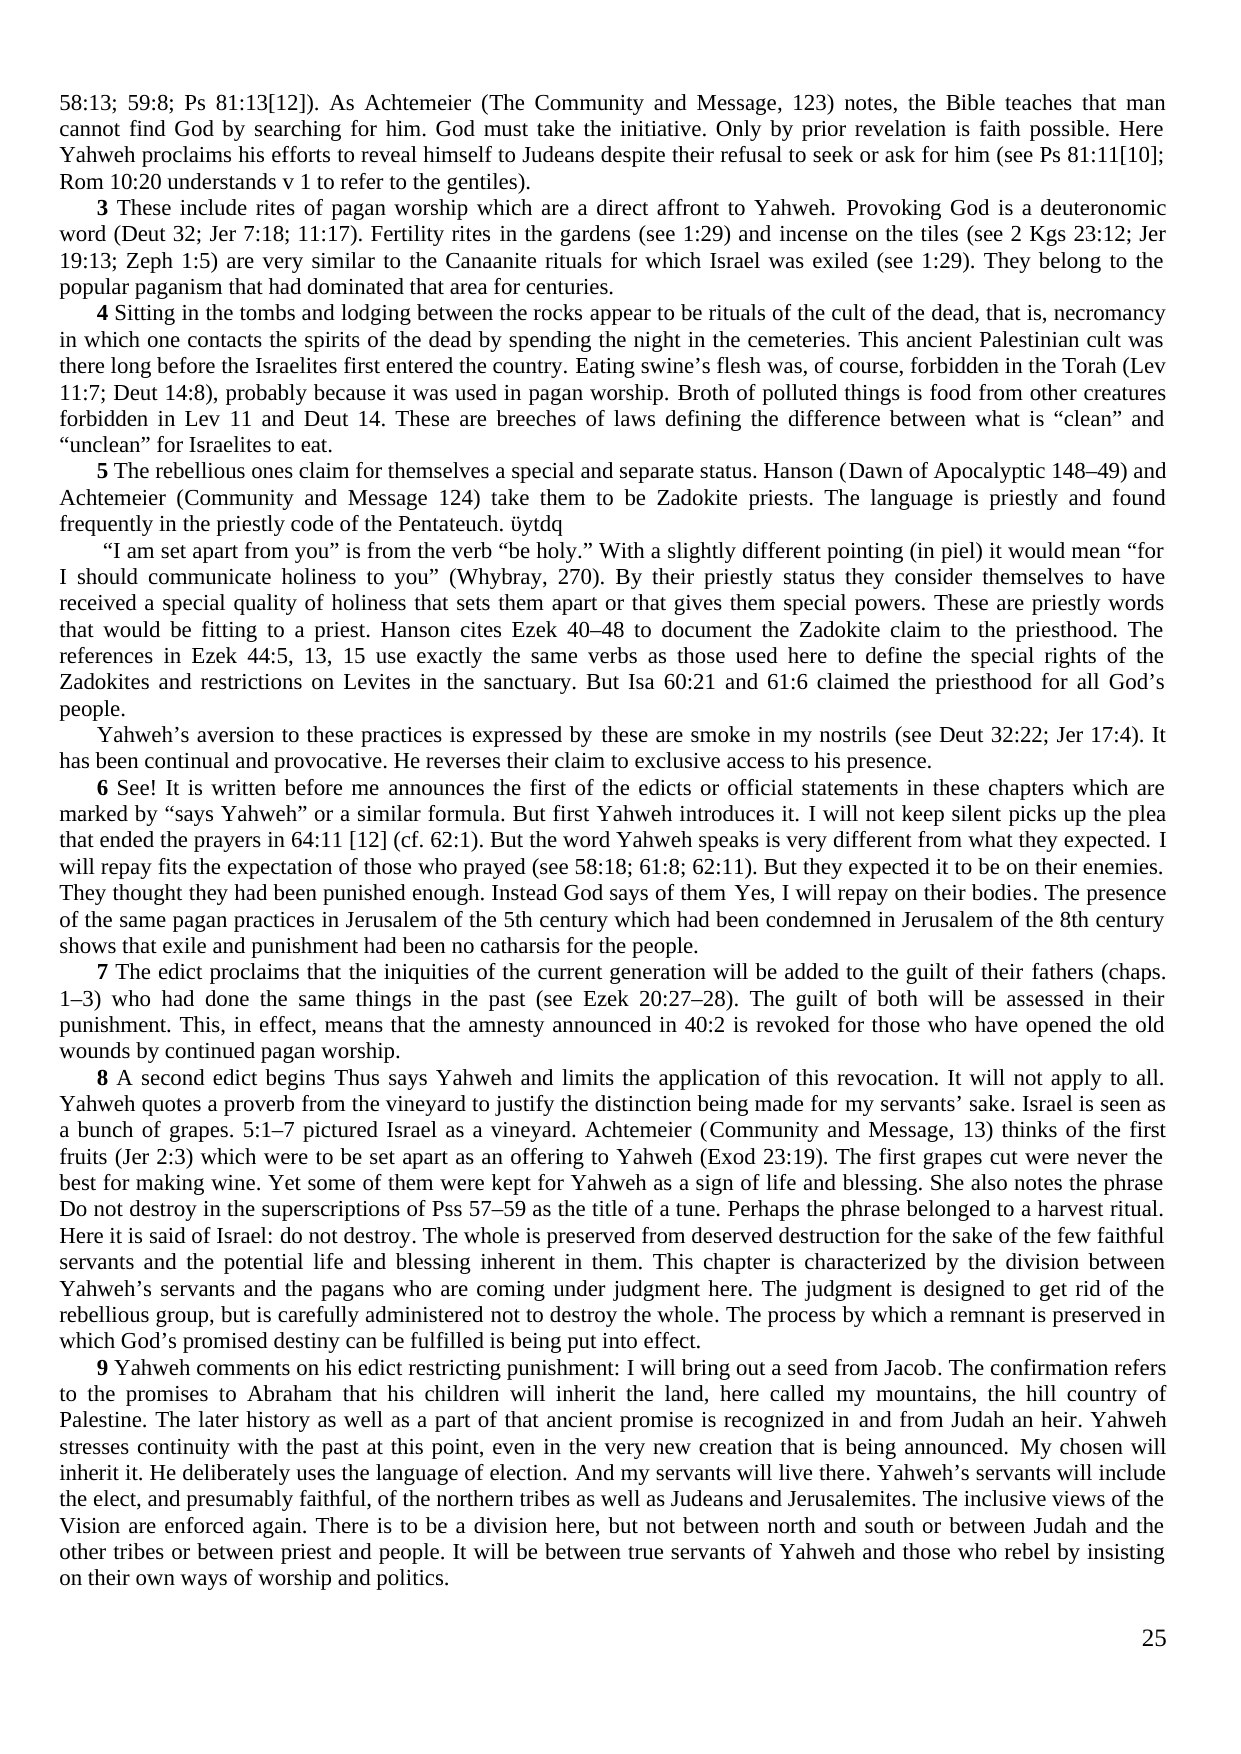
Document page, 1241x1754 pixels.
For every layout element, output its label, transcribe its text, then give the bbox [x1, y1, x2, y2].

text 4 Sitting in the tombs and lodging between the rocks appear to be rituals of the cult of the dead, that is, necromancy in which one contacts the spirits of the dead by spending the night in the cemeteries. This ancient Palestinian cult was there long before the Israelites first entered the country. Eating swine’s flesh was, of course, forbidden in the Torah (Lev 11:7; Deut 14:8), probably because it was used in pagan worship. Broth of polluted things is food from other creatures forbidden in Lev 11 and Deut 14. These are breeches of laws defining the difference between what is “clean” and “unclean” for Israelites to eat. [59, 299, 1167, 458]
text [59, 89, 1167, 194]
text Yahweh’s aversion to these practices is expressed by these are smoke in my nostrils (see Deut 32:22; Jer 17:4). It has been continual and provocative. He reverses their claim to exclusive access to his presence. [59, 721, 1167, 774]
text 5 The rebellious ones claim for themselves a special and separate status. Hanson (Dawn of Apocalyptic 148–49) and Achtemeier (Community and Message 124) take them to be Zadokite priests. The language is priestly and found frequently in the priestly code of the Pentateuch. ϋytdq [59, 458, 1167, 537]
text 3 These include rites of pagan worship which are a direct affront to Yahweh. Provoking God is a deuteronomic word (Deut 32; Jer 7:18; 11:17). Fertility rites in the gardens (see 1:29) and incense on the tiles (see 2 Kgs 23:12; Jer 19:13; Zeph 1:5) are very similar to the Canaanite rituals for which Israel was exiled (see 1:29). They belong to the popular paganism that had dominated that area for centuries. [59, 194, 1167, 299]
text 8 A second edict begins Thus says Yahweh and limits the application of this revocation. It will not apply to all. Yahweh quotes a proverb from the vineyard to justify the distinction being made for my servants’ sake. Israel is seen as a bunch of grapes. 5:1–7 pictured Israel as a vineyard. Achtemeier (Community and Message, 13) thinks of the first fruits (Jer 2:3) which were to be set apart as an offering to Yahweh (Exod 23:19). The first grapes cut were never the best for making wine. Yet some of them were kept for Yahweh as a sign of life and blessing. She also notes the phrase Do not destroy in the superscriptions of Pss 57–59 as the title of a tune. Perhaps the phrase belonged to a harvest ritual. Here it is said of Israel: do not destroy. The whole is preserved from deserved destruction for the sake of the few faithful servants and the potential life and blessing inherent in them. This chapter is characterized by the division between Yahweh’s servants and the pagans who are coming under judgment here. The judgment is designed to get rid of the rebellious group, but is carefully administered not to destroy the whole. The process by which a remnant is preserved in which God’s promised destiny can be fulfilled is being put into effect. [59, 1064, 1167, 1354]
text 7 The edict proclaims that the iniquities of the current generation will be added to the guilt of their fathers (chaps. 1–3) who had done the same things in the past (see Ezek 20:27–28). The guilt of both will be assessed in their punishment. This, in effect, means that the amnesty announced in 40:2 is revoked for those who have opened the old wounds by continued pagan worship. [59, 958, 1167, 1064]
text “I am set apart from you” is from the verb “be holy.” With a slightly different pointing (in piel) it would mean “for I should communicate holiness to you” (Whybray, 270). By their priestly status they consider themselves to have received a special quality of holiness that sets them apart or that gives them special powers. These are priestly words that would be fitting to a priest. Hanson cites Ezek 40–48 to document the Zadokite claim to the priesthood. The references in Ezek 44:5, 13, 15 use exactly the same verbs as those used here to define the special rights of the Zadokites and restrictions on Levites in the sanctuary. But Isa 60:21 and 61:6 claimed the priesthood for all God’s people. [59, 537, 1167, 721]
text 9 Yahweh comments on his edict restricting punishment: I will bring out a seed from Jacob. The confirmation refers to the promises to Abraham that his children will inherit the land, here called my mountains, the hill country of Palestine. The later history as well as a part of that ancient promise is recognized in and from Judah an heir. Yahweh stresses continuity with the past at this point, even in the very new creation that is being announced. My chosen will inherit it. He deliberately uses the language of election. And my servants will live there. Yahweh’s servants will include the elect, and presumably faithful, of the northern tribes as well as Judeans and Jerusalemites. The inclusive views of the Vision are enforced again. There is to be a division here, but not between north and south or between Judah and the other tribes or between priest and people. It will be between true servants of Yahweh and those who rebel by insisting on their own ways of worship and politics. [59, 1354, 1167, 1591]
text 6 See! It is written before me announces the first of the edicts or official statements in these chapters which are marked by “says Yahweh” or a similar formula. But first Yahweh introduces it. I will not keep silent picks up the plea that ended the prayers in 64:11 [12] (cf. 62:1). But the word Yahweh speaks is very different from what they expected. I will repay fits the expectation of those who prayed (see 58:18; 61:8; 62:11). But they expected it to be on their enemies. They thought they had been punished enough. Instead God says of them Yes, I will repay on their bodies. The presence of the same pagan practices in Jerusalem of the 5th century which had been condemned in Jerusalem of the 8th century shows that exile and punishment had been no catharsis for the people. [59, 774, 1167, 958]
